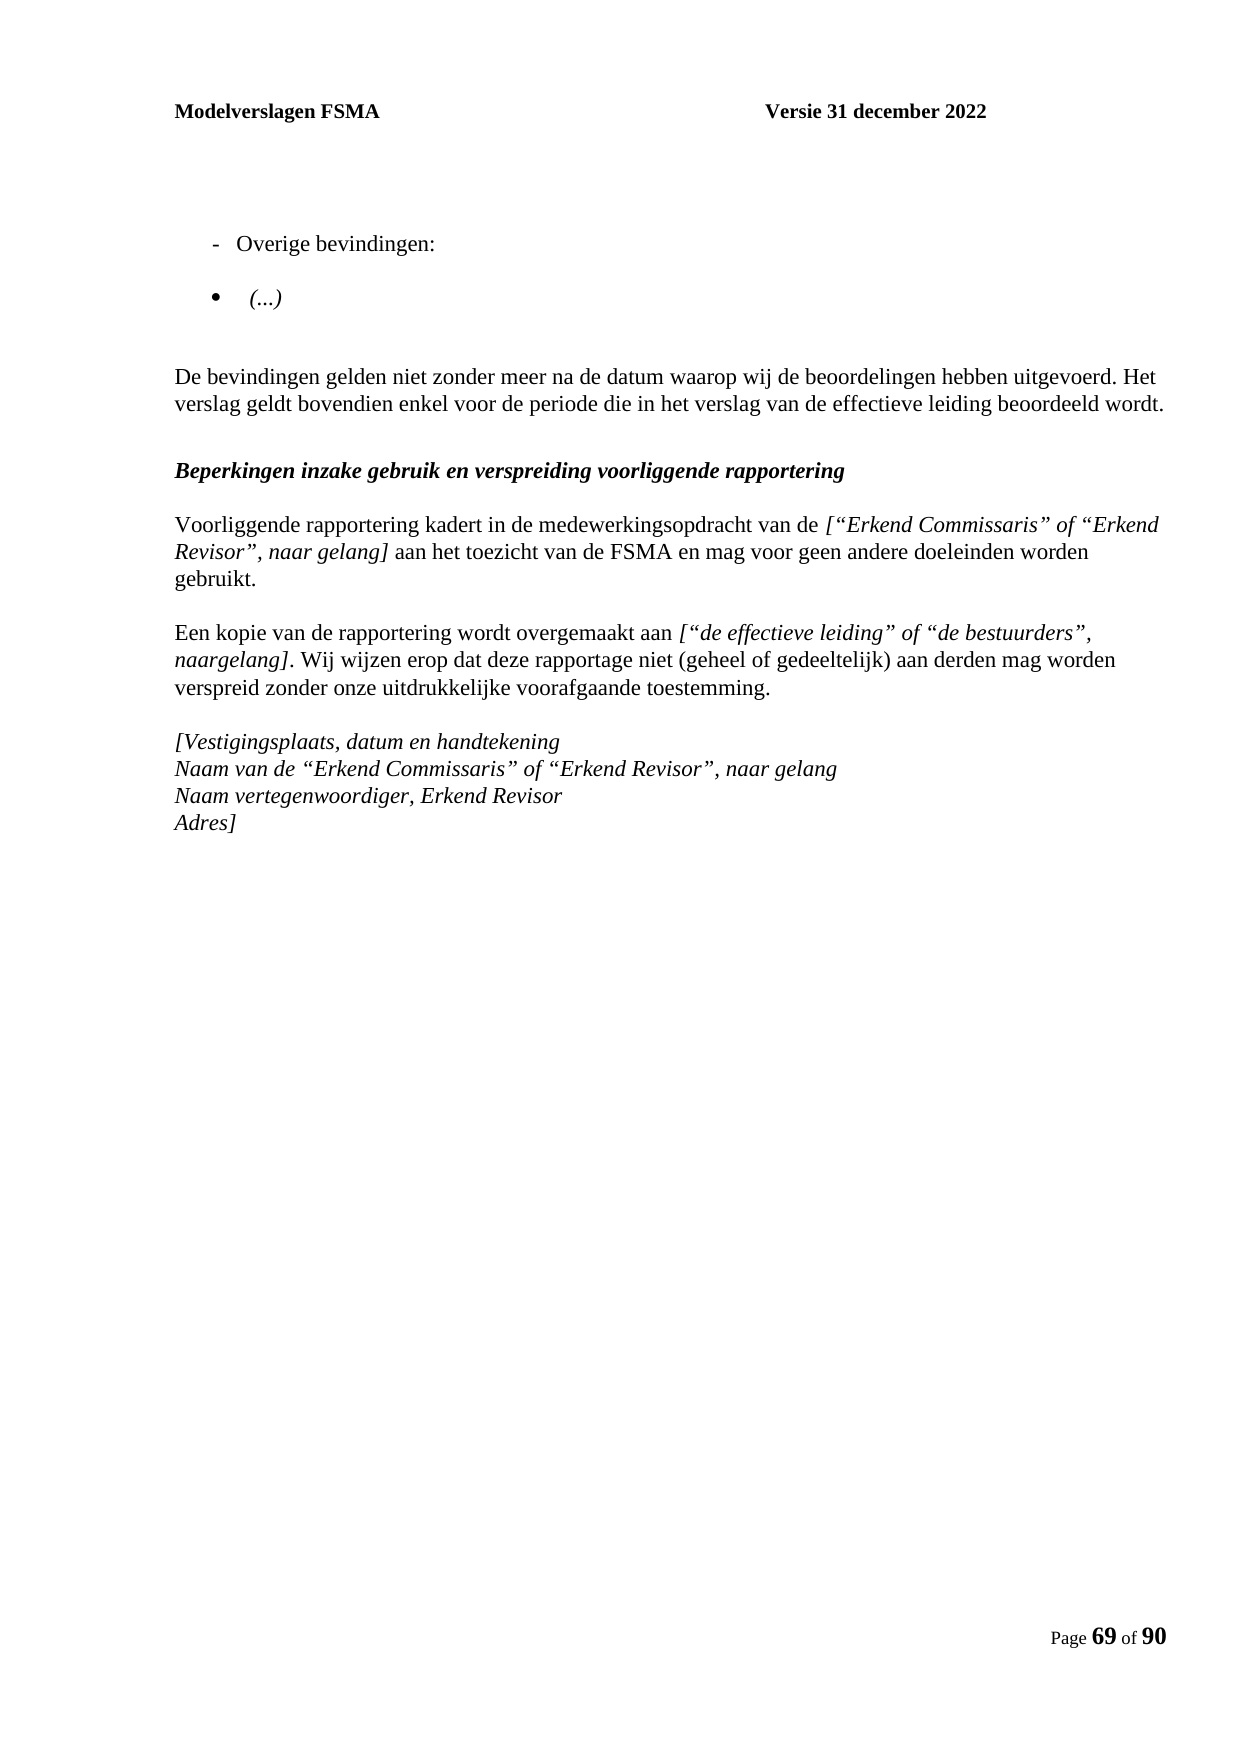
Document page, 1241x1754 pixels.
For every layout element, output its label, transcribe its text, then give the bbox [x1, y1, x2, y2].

text Beperkingen inzake gebruik en verspreiding voorliggende rapportering [174, 456, 1166, 483]
list (...) [212, 283, 1166, 310]
text Naam vertegenwoordiger, Erkend Revisor [174, 781, 1166, 808]
text Naam van de “Erkend Commissaris” of “Erkend Revisor”, naar gelang [174, 754, 1166, 781]
list Overige bevindingen: [212, 229, 1166, 256]
text De bevindingen gelden niet zonder meer na de datum waarop wij de beoordelingen hebben uitgevoerd. Het verslag geldt bovendien enkel voor de periode die in het verslag van de effectieve leiding beoordeeld wordt. [174, 362, 1166, 417]
text Adres] [174, 808, 1166, 835]
text Een kopie van de rapportering wordt overgemaakt aan [“de effectieve leiding” of “de bestuurders”, naargelang]. Wij wijzen erop dat deze rapportage niet (geheel of gedeeltelijk) aan derden mag worden verspreid zonder onze uitdrukkelijke voorafgaande toestemming. [174, 619, 1166, 700]
text [Vestigingsplaats, datum en handtekening [174, 727, 1166, 754]
text Voorliggende rapportering kadert in de medewerkingsopdracht van de [“Erkend Commissaris” of “Erkend Revisor”, naar gelang] aan het toezicht van de FSMA en mag voor geen andere doeleinden worden gebruikt. [174, 510, 1166, 592]
